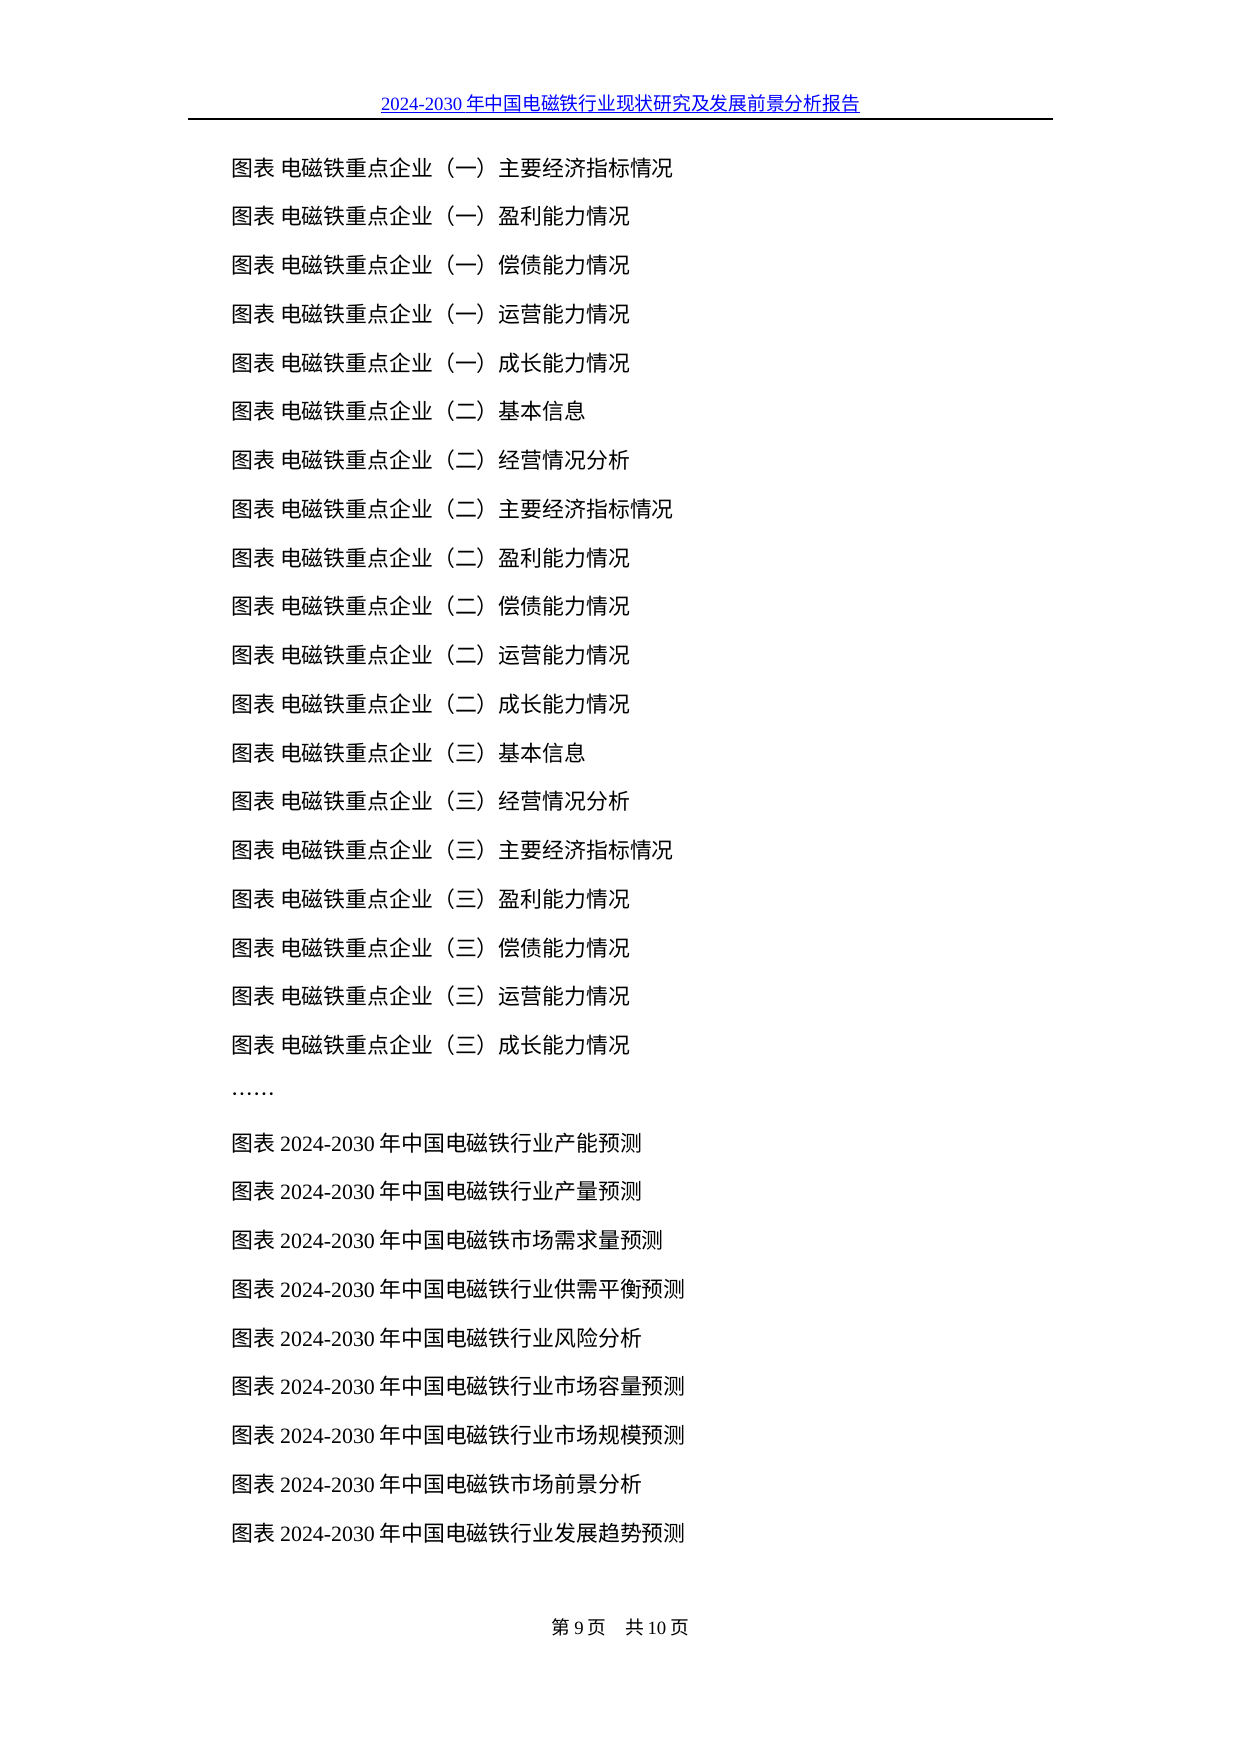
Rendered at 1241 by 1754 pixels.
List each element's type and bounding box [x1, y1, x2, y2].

text [187, 150, 1053, 1548]
